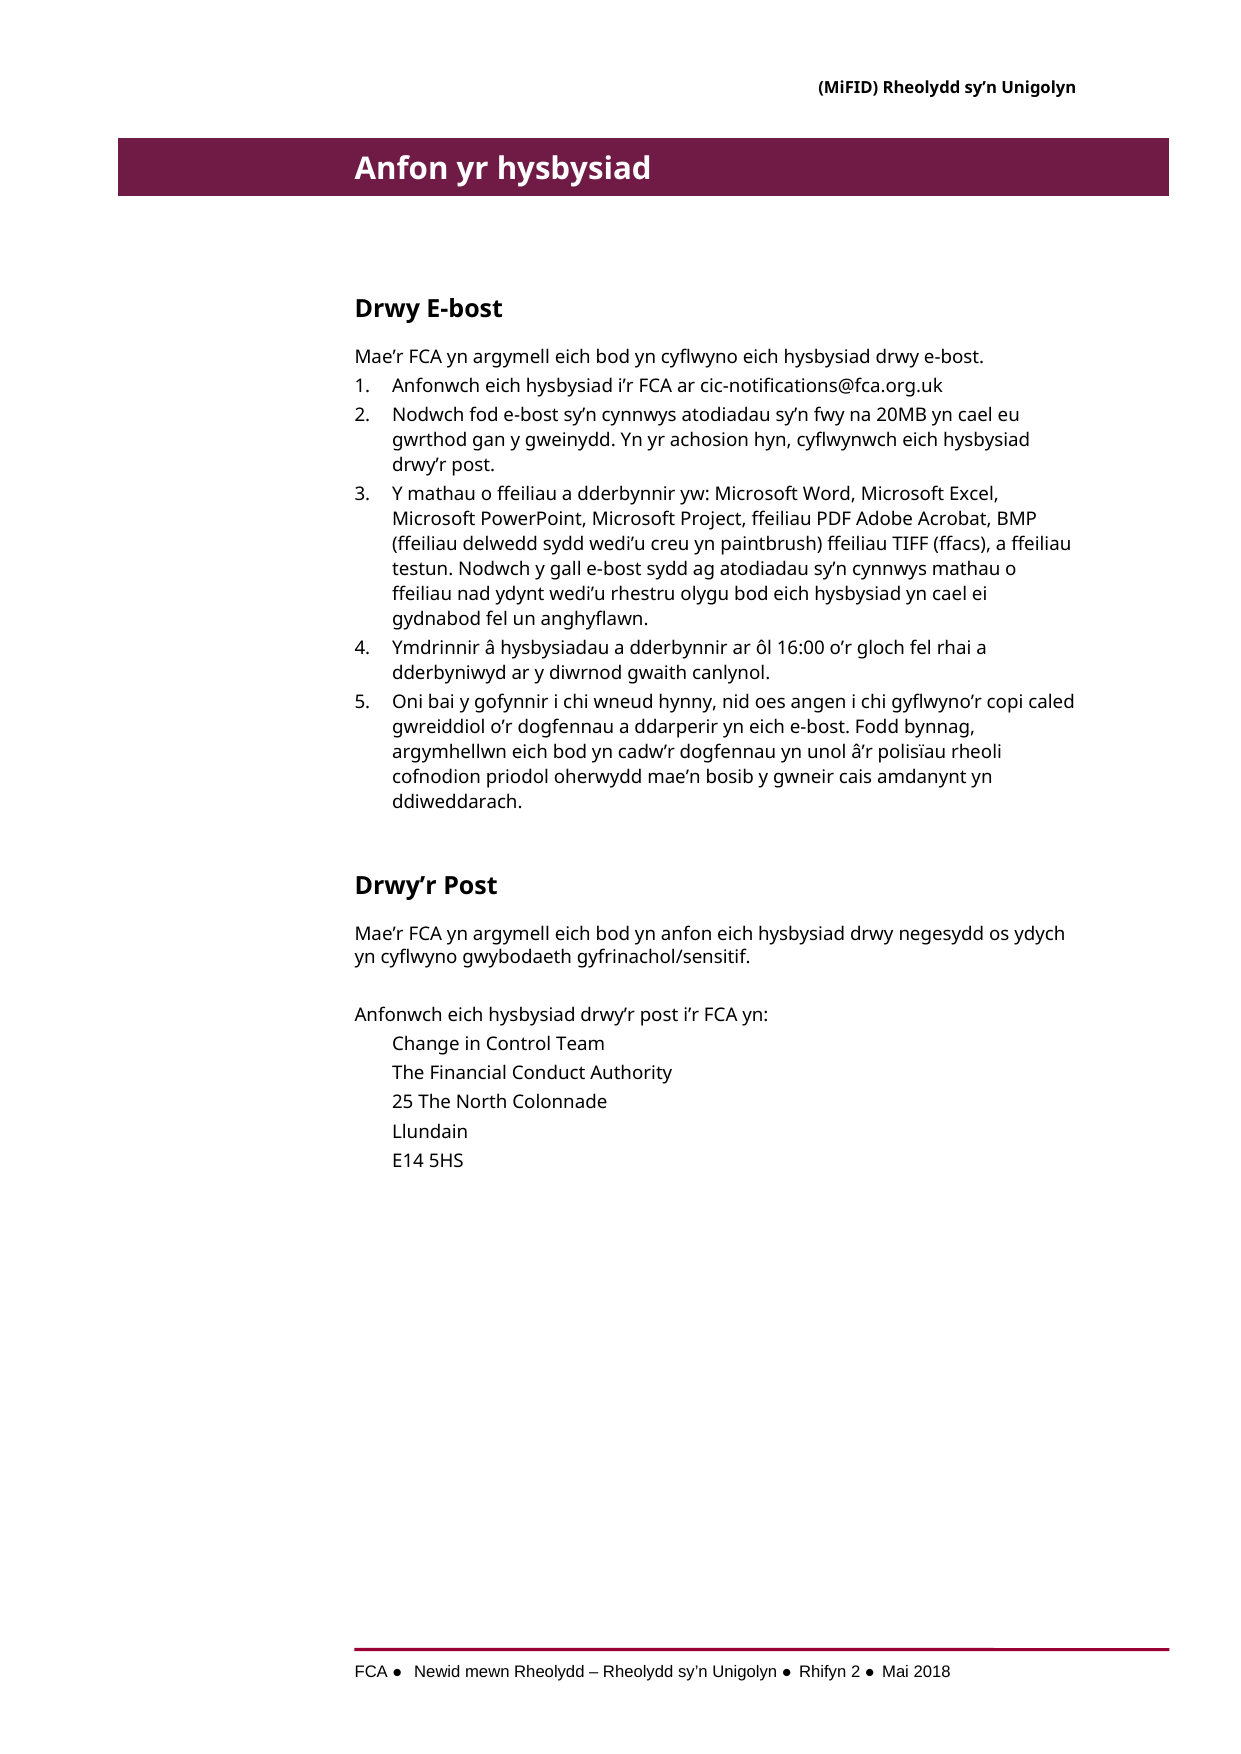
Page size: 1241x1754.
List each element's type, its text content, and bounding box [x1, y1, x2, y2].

table_header [118, 138, 354, 196]
list Anfonwch eich hysbysiad i’r FCA ar cic-notifications@fca.org.uk [354, 372, 1076, 397]
table_header Anfon yr hysbysiad [354, 138, 1169, 196]
list Ymdrinnir â hysbysiadau a dderbynnir ar ôl 16:00 o’r gloch fel rhai a dderbyniwyd ar y diwrnod gwaith canlynol. [354, 635, 1076, 685]
list Nodwch fod e-bost sy’n cynnwys atodiadau sy’n fwy na 20MB yn cael eu gwrthod gan y gweinydd. Yn yr achosion hyn, cyflwynwch eich hysbysiad drwy’r post. [354, 401, 1076, 476]
text E14 5HS [392, 1147, 1076, 1172]
text Llundain [392, 1118, 1076, 1143]
text Anfonwch eich hysbysiad drwy’r post i’r FCA yn: [354, 1001, 1076, 1026]
text Mae’r FCA yn argymell eich bod yn cyflwyno eich hysbysiad drwy e-bost. [295, 345, 1076, 368]
subtitle Drwy E-bost [354, 291, 1152, 324]
list Y mathau o ffeiliau a dderbynnir yw: Microsoft Word, Microsoft Excel, Microsoft PowerPoint, Microsoft Project, ffeiliau PDF Adobe Acrobat, BMP (ffeiliau delwedd sydd wedi’u creu yn paintbrush) ffeiliau TIFF (ffacs), a ffeiliau testun. Nodwch y gall e-bost sydd ag atodiadau sy’n cynnwys mathau o ffeiliau nad ydynt wedi’u rhestru olygu bod eich hysbysiad yn cael ei gydnabod fel un anghyflawn. [354, 481, 1076, 631]
text Mae’r FCA yn argymell eich bod yn anfon eich hysbysiad drwy negesydd os ydych yn cyflwyno gwybodaeth gyfrinachol/sensitif. [295, 922, 1076, 968]
list Oni bai y gofynnir i chi wneud hynny, nid oes angen i chi gyflwyno’r copi caled gwreiddiol o’r dogfennau a ddarperir yn eich e-bost. Fodd bynnag, argymhellwn eich bod yn cadw’r dogfennau yn unol â’r polisïau rheoli cofnodion priodol oherwydd mae’n bosib y gwneir cais amdanynt yn ddiweddarach. [354, 689, 1076, 814]
text Change in Control Team [392, 1031, 1076, 1056]
text The Financial Conduct Authority [392, 1060, 1076, 1085]
subtitle Drwy’r Post [354, 868, 1152, 901]
text 25 The North Colonnade [392, 1089, 1076, 1114]
